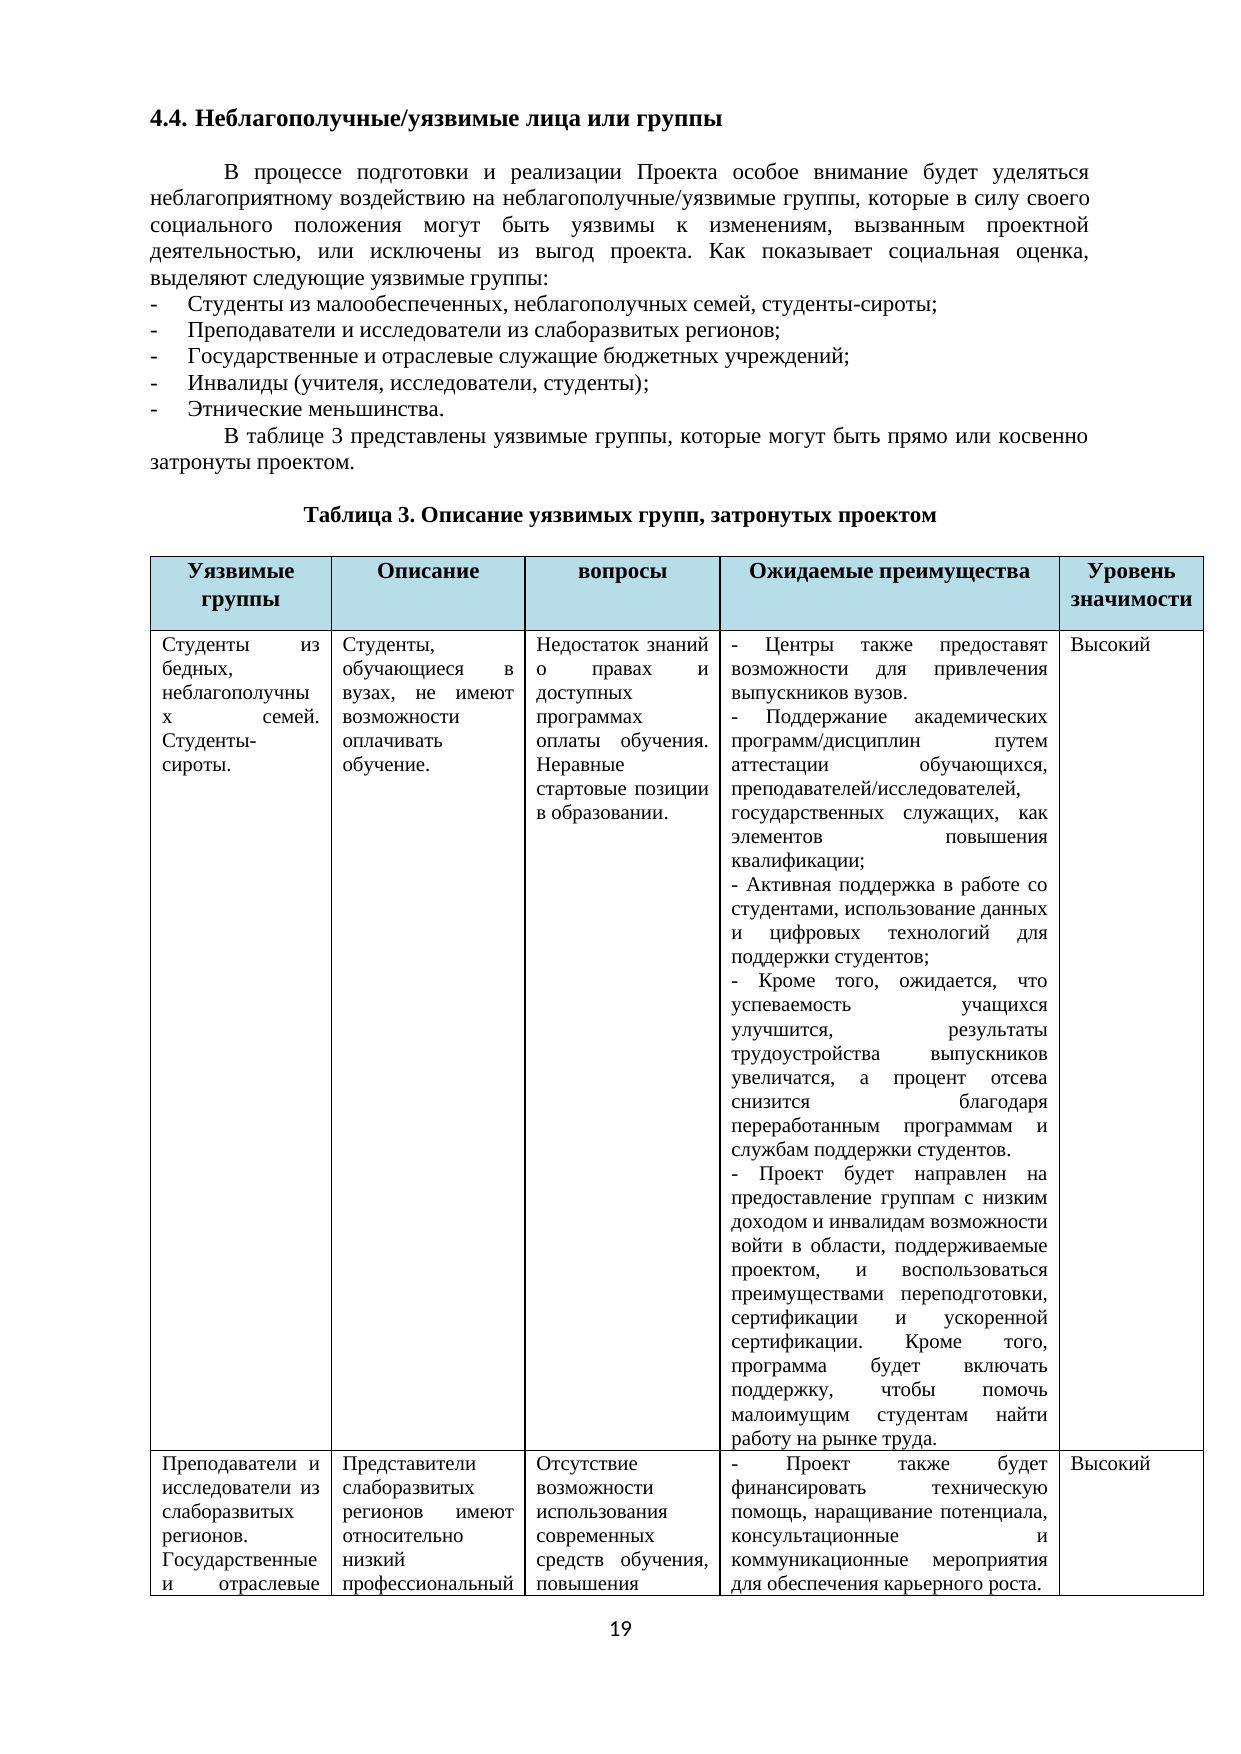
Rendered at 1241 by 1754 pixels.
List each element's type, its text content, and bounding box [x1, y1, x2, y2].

list Студенты из малообеспеченных, неблагополучных семей, студенты-сироты; [150, 290, 1090, 316]
table_header вопросы [526, 557, 719, 630]
table_header Уязвимые группы [151, 557, 331, 630]
list Инвалиды (учителя, исследователи, студенты); [150, 369, 1090, 395]
table_cell Студенты, обучающиеся в вузах, не имеют возможности оплачивать обучение. [332, 631, 524, 1449]
table_header Уровень значимости [1060, 557, 1203, 630]
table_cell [332, 1451, 524, 1595]
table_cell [526, 1451, 719, 1595]
list Государственные и отраслевые служащие бюджетных учреждений; [150, 343, 1090, 369]
text В процессе подготовки и реализации Проекта особое внимание будет уделяться неблагоприятному воздействию на неблагополучные/уязвимые группы, которые в силу своего социального положения могут быть уязвимы к изменениям, вызванным проектной деятельностью, или исключены из выгод проекта. Как показывает социальная оценка, выделяют следующие уязвимые группы: [150, 158, 1090, 290]
list Таблица 3. Описание уязвимых групп, затронутых проектом [150, 501, 1090, 527]
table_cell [151, 1451, 331, 1595]
table_cell Недостаток знаний о правах и доступных программах оплаты обучения. Неравные стартовые позиции в образовании. [526, 631, 719, 1449]
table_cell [721, 1451, 1059, 1595]
list Этнические меньшинства. [150, 395, 1090, 422]
table_header Ожидаемые преимущества [721, 557, 1059, 630]
table_cell Студенты из бедных, неблагополучных семей. Студенты-сироты. [151, 631, 331, 1449]
subtitle Неблагополучные/уязвимые лица или группы [150, 103, 1090, 132]
text В таблице 3 представлены уязвимые группы, которые могут быть прямо или косвенно затронуты проектом. [150, 422, 1090, 474]
table_cell Высокий [1060, 631, 1203, 1449]
table_header Описание [332, 557, 524, 630]
table_cell - Центры также предоставят возможности для привлечения выпускников вузов. - Поддержание академических программ/дисциплин путем аттестации обучающихся, преподавателей/исследователей, государственных служащих, как элементов повышения квалификации; - Активная поддержка в работе со студентами, использование данных и цифровых технологий для поддержки студентов; - Кроме того, ожидается, что успеваемость учащихся улучшится, результаты трудоустройства выпускников увеличатся, а процент отсева снизится благодаря переработанным программам и службам поддержки студентов. - Проект будет направлен на предоставление группам с низким доходом и инвалидам возможности войти в области, поддерживаемые проектом, и воспользоваться преимуществами переподготовки, сертификации и ускоренной сертификации. Кроме того, программа будет включать поддержку, чтобы помочь малоимущим студентам найти работу на рынке труда. [721, 631, 1059, 1449]
table_cell Высокий [1060, 1451, 1203, 1595]
list Преподаватели и исследователи из слаборазвитых регионов; [150, 316, 1090, 343]
